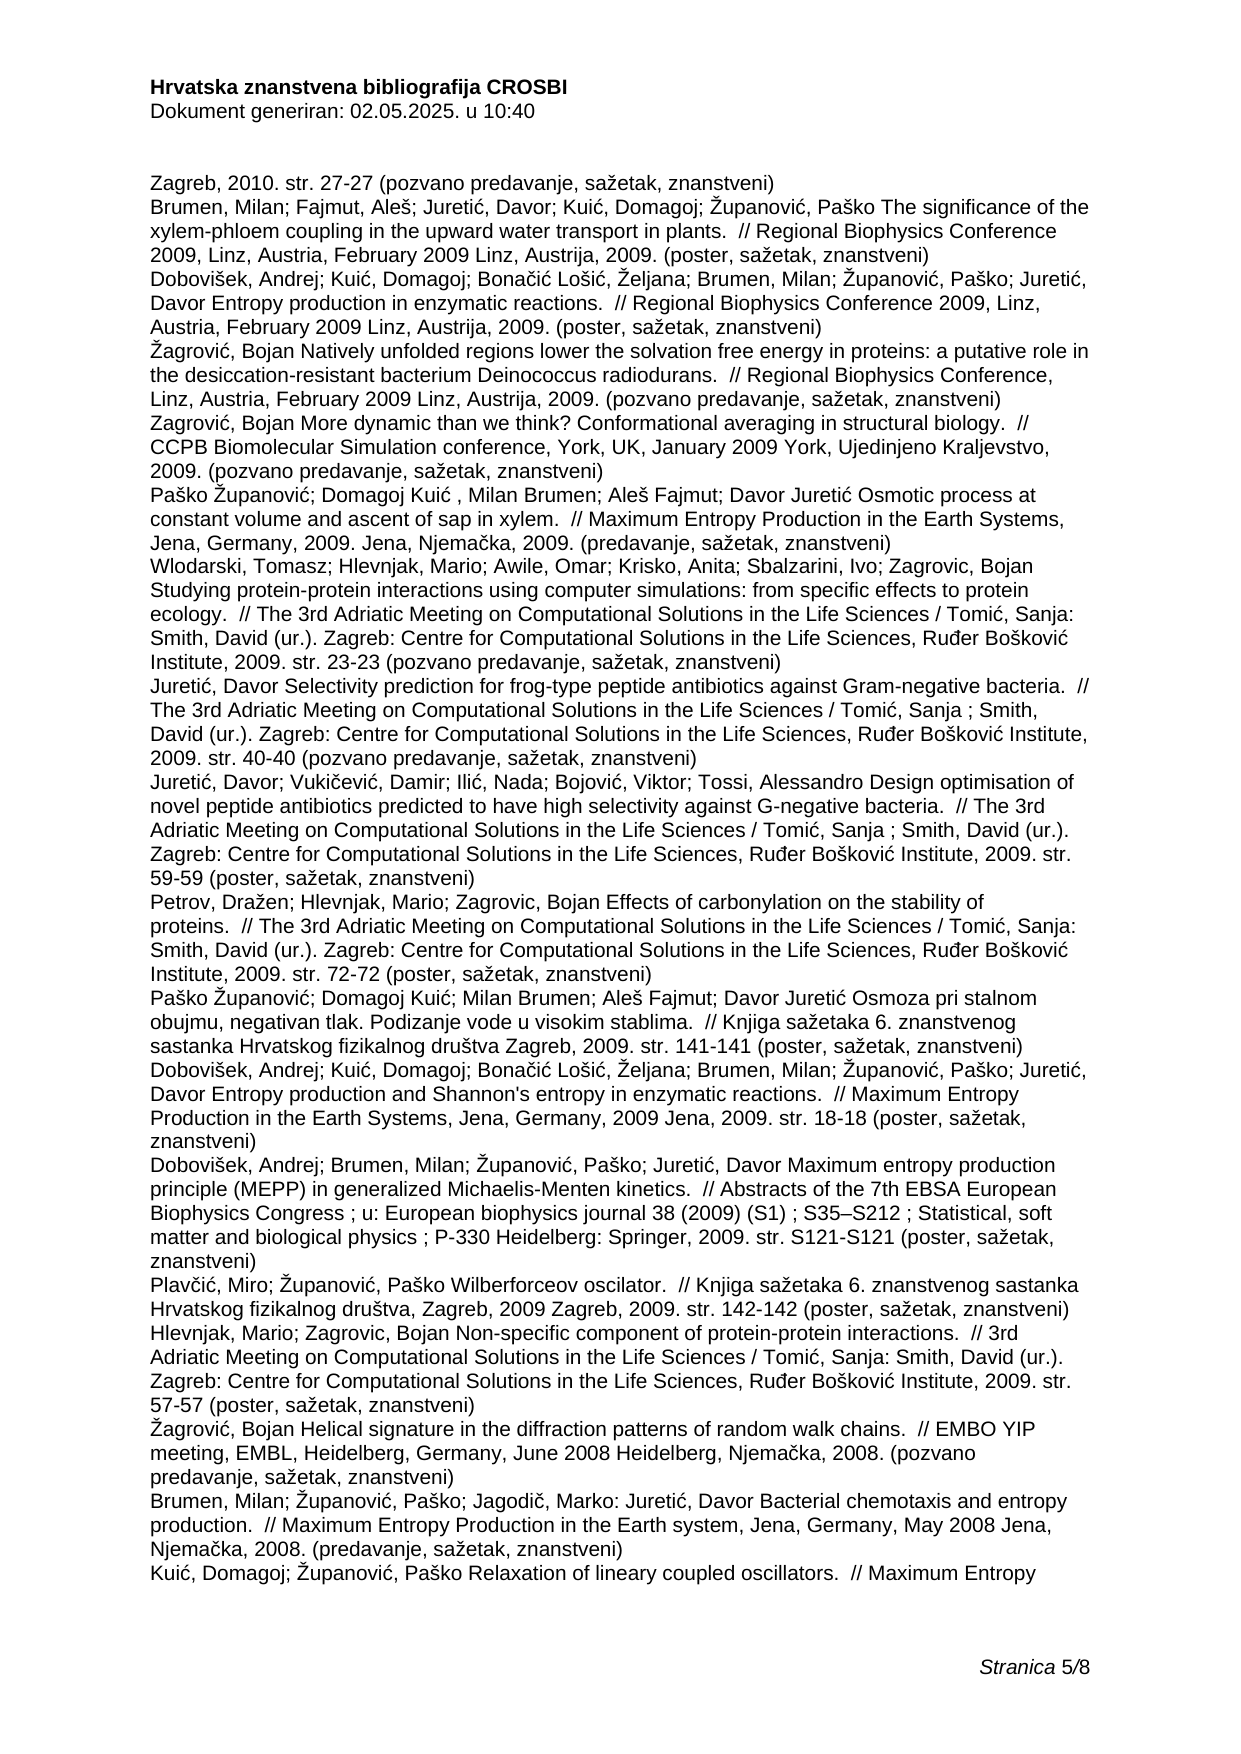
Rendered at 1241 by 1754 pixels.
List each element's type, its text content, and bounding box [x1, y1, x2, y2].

text Zagrović, Bojan [150, 411, 1090, 482]
text Plavčić, Miro; Županović, Paško [150, 1273, 1090, 1321]
text Žagrović, Bojan [150, 339, 1090, 411]
text Paško Županović; Domagoj Kuić; Milan Brumen; Aleš Fajmut; Davor Juretić [150, 986, 1090, 1057]
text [150, 171, 1090, 195]
text Petrov, Dražen; Hlevnjak, Mario; Zagrovic, Bojan [150, 890, 1090, 986]
text Žagrović, Bojan [150, 1417, 1090, 1489]
text Dobovišek, Andrej; Kuić, Domagoj; Bonačić Lošić, Željana; Brumen, Milan; Županović, Paško; Juretić, Davor [150, 1057, 1090, 1153]
text Brumen, Milan; Županović, Paško; Jagodič, Marko: Juretić, Davor [150, 1489, 1090, 1561]
text Hlevnjak, Mario; Zagrovic, Bojan [150, 1321, 1090, 1417]
text Juretić, Davor; Vukičević, Damir; Ilić, Nada; Bojović, Viktor; Tossi, Alessandro [150, 770, 1090, 890]
text Dobovišek, Andrej; Brumen, Milan; Županović, Paško; Juretić, Davor [150, 1153, 1090, 1273]
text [150, 1561, 1090, 1584]
text Wlodarski, Tomasz; Hlevnjak, Mario; Awile, Omar; Krisko, Anita; Sbalzarini, Ivo; Zagrovic, Bojan [150, 554, 1090, 674]
text Brumen, Milan; Fajmut, Aleš; Juretić, Davor; Kuić, Domagoj; Županović, Paško [150, 195, 1090, 267]
text Dobovišek, Andrej; Kuić, Domagoj; Bonačić Lošić, Željana; Brumen, Milan; Županović, Paško; Juretić, Davor [150, 267, 1090, 339]
text Paško Županović; Domagoj Kuić , Milan Brumen; Aleš Fajmut; Davor Juretić [150, 482, 1090, 554]
text Juretić, Davor [150, 674, 1090, 770]
